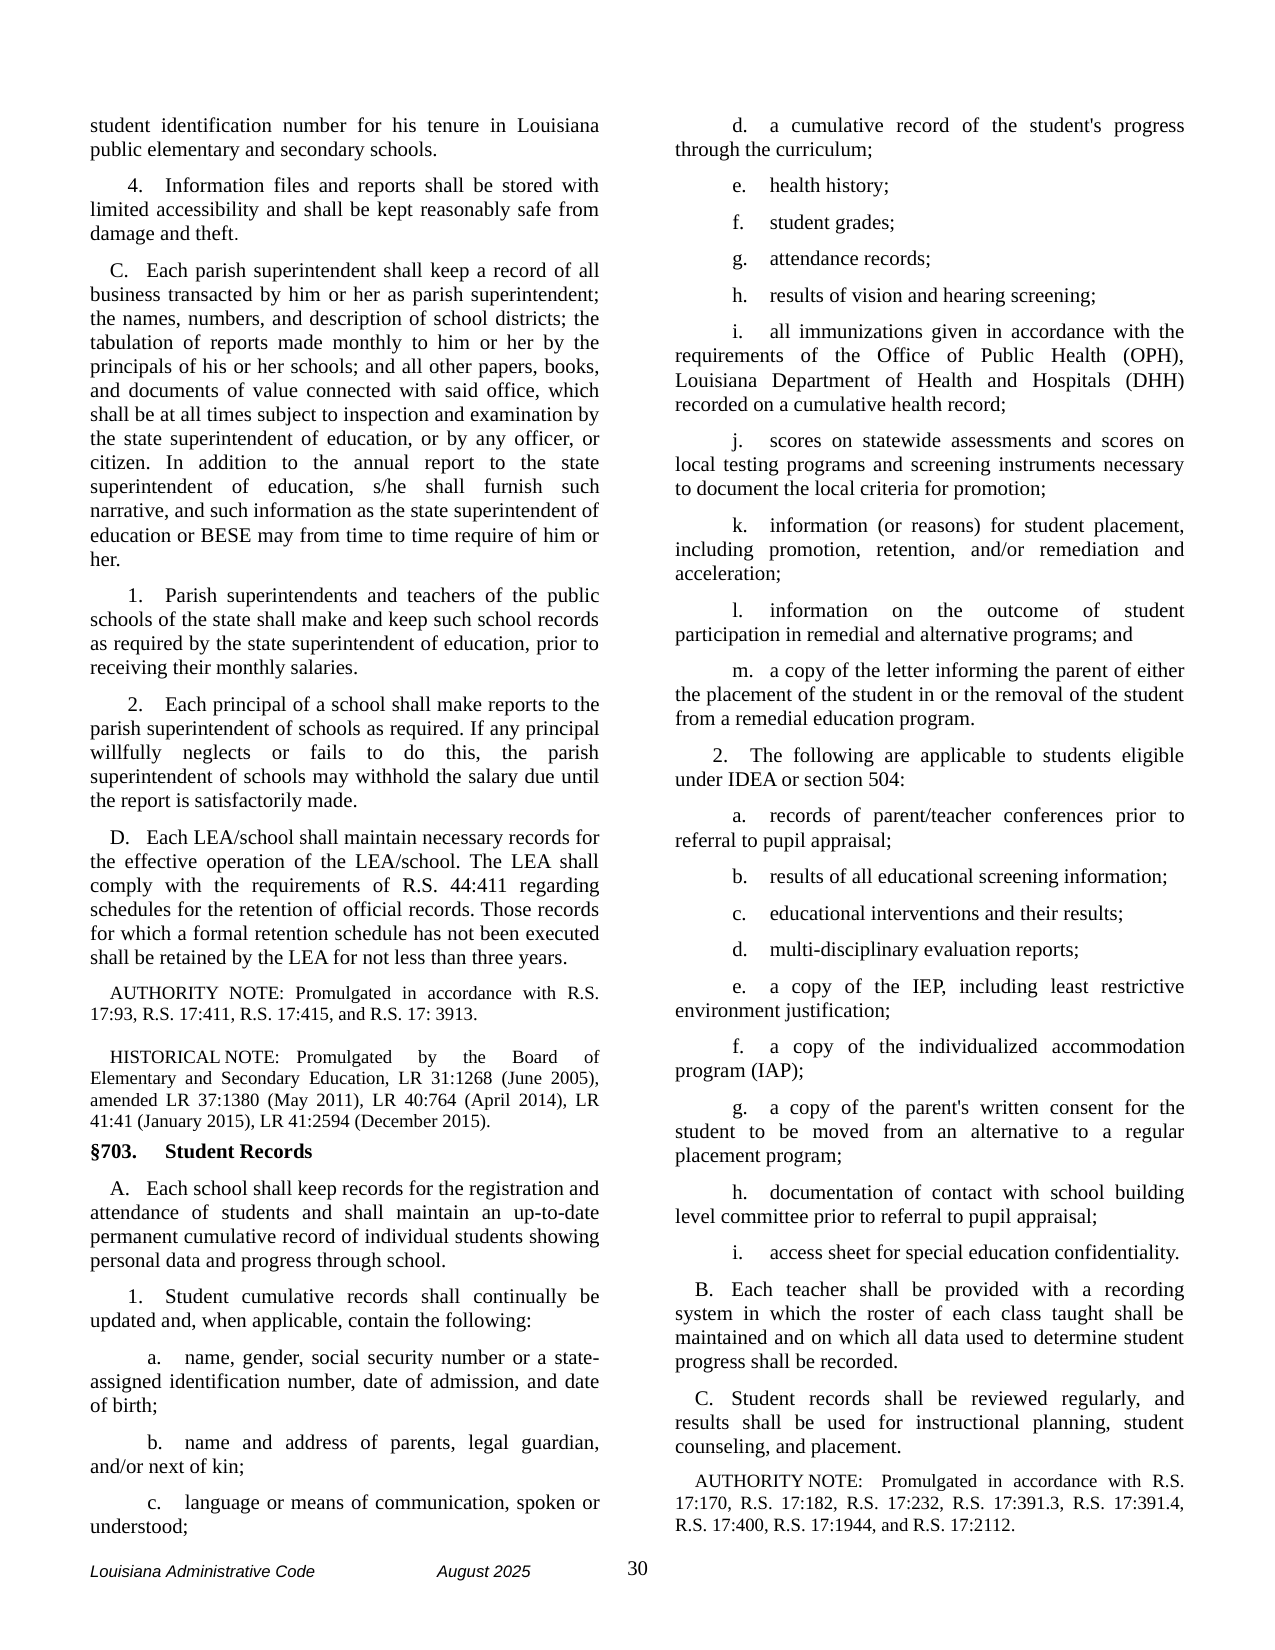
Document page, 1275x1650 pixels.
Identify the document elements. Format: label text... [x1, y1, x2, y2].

text D. Each LEA/school shall maintain necessary records for the effective operation of the LEA/school. The LEA shall comply with the requirements of R.S. 44:411 regarding schedules for the retention of official records. Those records for which a formal retention schedule has not been executed shall be retained by the LEA for not less than three years. [90, 825, 600, 969]
text d. a cumulative record of the student's progress through the curriculum; [675, 112, 1185, 161]
text i. access sheet for special education confidentiality. [675, 1240, 1185, 1264]
text h. results of vision and hearing screening; [675, 283, 1185, 307]
text AUTHORITY NOTE: Promulgated in accordance with R.S. 17:93, R.S. 17:411, R.S. 17:415, and R.S. 17: 3913. [90, 982, 600, 1025]
text C. Student records shall be reviewed regularly, and results shall be used for instructional planning, student counseling, and placement. [675, 1386, 1185, 1458]
text e. health history; [675, 173, 1185, 197]
text d. multi-disciplinary evaluation reports; [675, 937, 1185, 961]
text HISTORICAL NOTE: Promulgated by the Board of Elementary and Secondary Education, LR 31:1268 (June 2005), amended LR 37:1380 (May 2011), LR 40:764 (April 2014), LR 41:41 (January 2015), LR 41:2594 (December 2015). [90, 1046, 600, 1132]
text g. a copy of the parent's written consent for the student to be moved from an alternative to a regular placement program; [675, 1095, 1185, 1167]
text 4. Information files and reports shall be stored with limited accessibility and shall be kept reasonably safe from damage and theft. [90, 173, 600, 245]
text f. a copy of the individualized accommodation program (IAP); [675, 1034, 1185, 1082]
text c. language or means of communication, spoken or understood; [90, 1490, 600, 1538]
text C. Each parish superintendent shall keep a record of all business transacted by him or her as parish superintendent; the names, numbers, and description of school districts; the tabulation of reports made monthly to him or her by the principals of his or her schools; and all other papers, books, and documents of value connected with said office, which shall be at all times subject to inspection and examination by the state superintendent of education, or by any officer, or citizen. In addition to the annual report to the state superintendent of education, s/he shall furnish such narrative, and such information as the state superintendent of education or BESE may from time to time require of him or her. [90, 258, 600, 571]
text 2. The following are applicable to students eligible under IDEA or section 504: [675, 743, 1185, 791]
text i. all immunizations given in accordance with the requirements of the Office of Public Health (OPH), Louisiana Department of Health and Hospitals (DHH) recorded on a cumulative health record; [675, 319, 1185, 416]
text e. a copy of the IEP, including least restrictive environment justification; [675, 974, 1185, 1022]
text §703. Student Records [90, 1138, 600, 1163]
text k. information (or reasons) for student placement, including promotion, retention, and/or remediation and acceleration; [675, 513, 1185, 585]
text B. Each teacher shall be provided with a recording system in which the roster of each class taught shall be maintained and on which all data used to determine student progress shall be recorded. [675, 1277, 1185, 1373]
text l. information on the outcome of student participation in remedial and alternative programs; and [675, 597, 1185, 646]
text A. Each school shall keep records for the registration and attendance of students and shall maintain an up-to-date permanent cumulative record of individual students showing personal data and progress through school. [90, 1176, 600, 1272]
text 1. Student cumulative records shall continually be updated and, when applicable, contain the following: [90, 1284, 600, 1332]
text b. results of all educational screening information; [675, 864, 1185, 888]
text m. a copy of the letter informing the parent of either the placement of the student in or the removal of the student from a remedial education program. [675, 658, 1185, 730]
text a. name, gender, social security number or a state-assigned identification number, date of admission, and date of birth; [90, 1345, 600, 1417]
text 1. Parish superintendents and teachers of the public schools of the state shall make and keep such school records as required by the state superintendent of education, prior to receiving their monthly salaries. [90, 583, 600, 679]
text a. records of parent/teacher conferences prior to referral to pupil appraisal; [675, 803, 1185, 852]
text 2. Each principal of a school shall make reports to the parish superintendent of schools as required. If any principal willfully neglects or fails to do this, the parish superintendent of schools may withhold the salary due until the report is satisfactorily made. [90, 692, 600, 812]
text h. documentation of contact with school building level committee prior to referral to pupil appraisal; [675, 1180, 1185, 1228]
text c. educational interventions and their results; [675, 901, 1185, 925]
text AUTHORITY NOTE: Promulgated in accordance with R.S. 17:170, R.S. 17:182, R.S. 17:232, R.S. 17:391.3, R.S. 17:391.4, R.S. 17:400, R.S. 17:1944, and R.S. 17:2112. [675, 1470, 1185, 1535]
text f. student grades; [675, 210, 1185, 234]
text b. name and address of parents, legal guardian, and/or next of kin; [90, 1429, 600, 1478]
text g. attendance records; [675, 246, 1185, 270]
text j. scores on statewide assessments and scores on local testing programs and screening instruments necessary to document the local criteria for promotion; [675, 428, 1185, 500]
